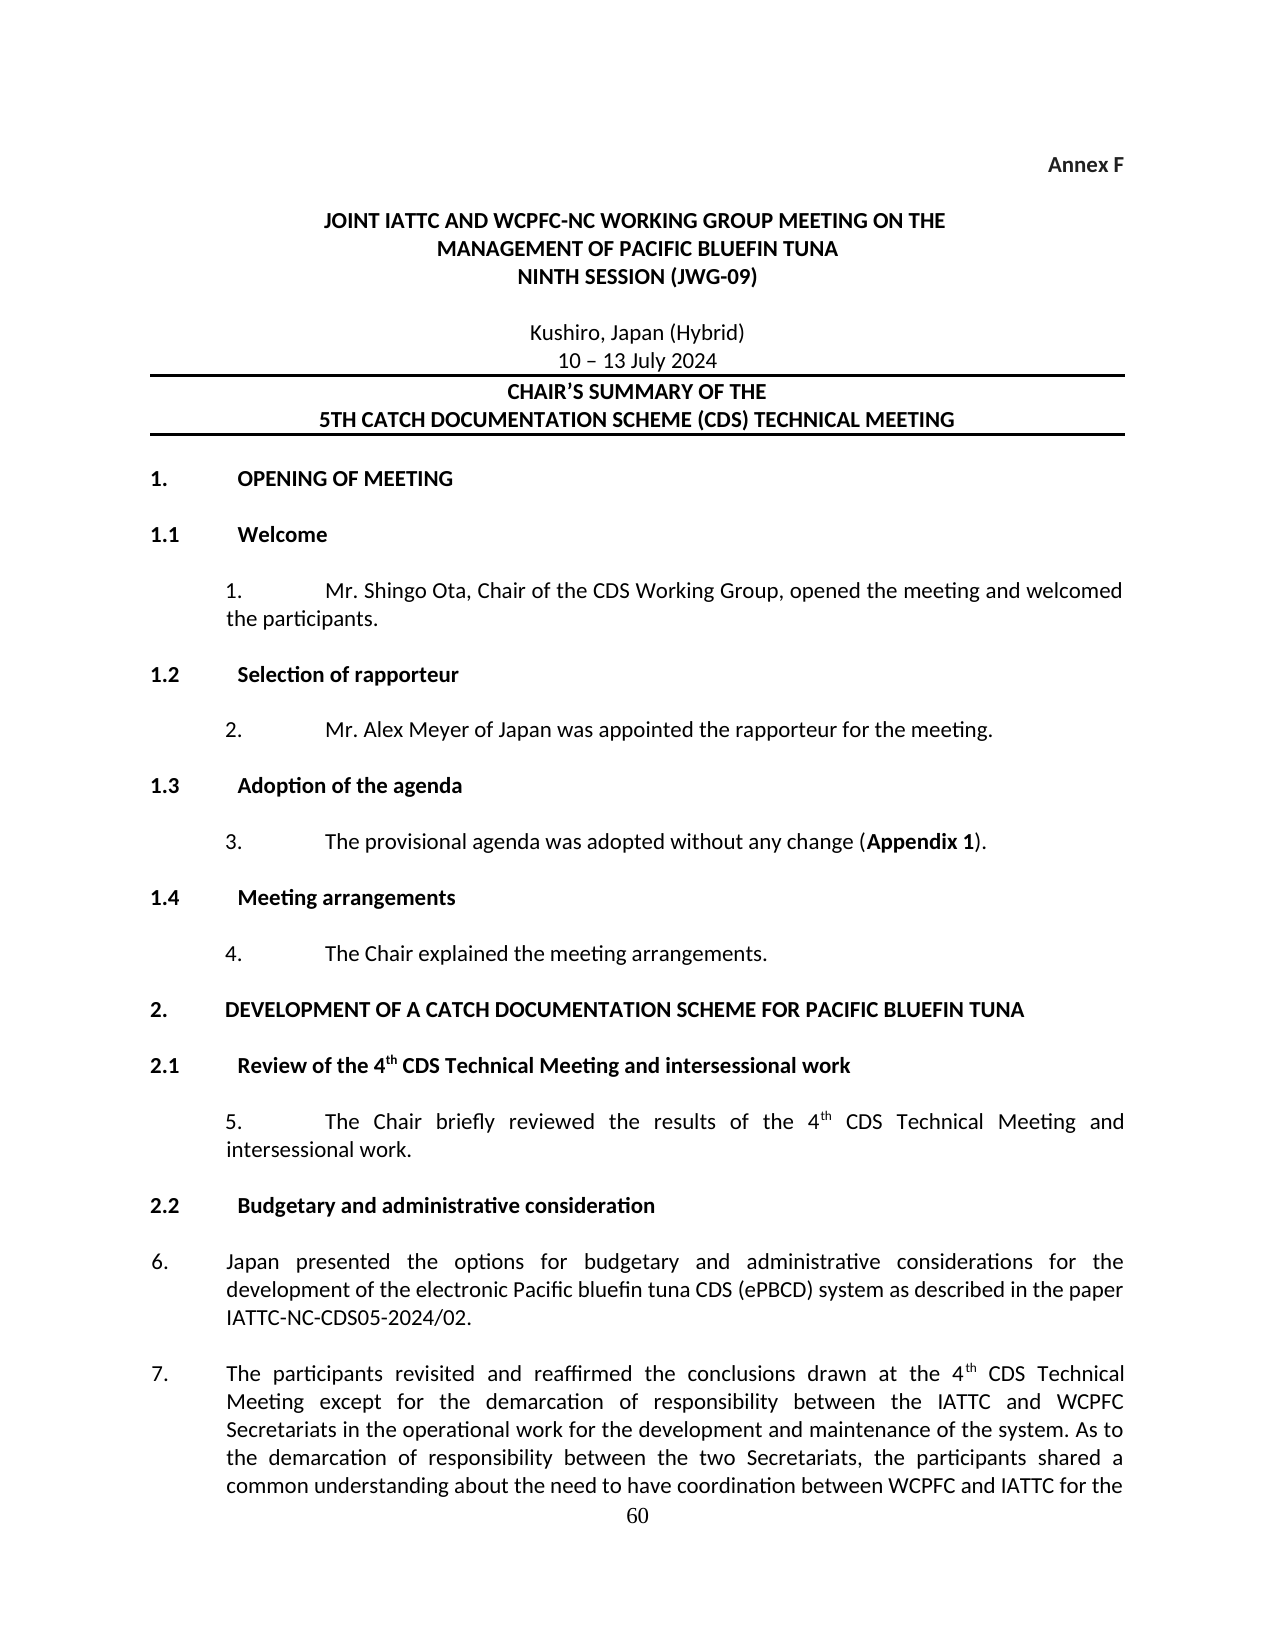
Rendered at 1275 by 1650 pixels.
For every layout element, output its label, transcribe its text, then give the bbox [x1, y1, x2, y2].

text 2.2 Budgetary and administrative consideration [150, 1191, 1125, 1219]
list The provisional agenda was adopted without any change (Appendix 1). [225, 827, 1125, 855]
list Mr. Alex Meyer of Japan was appointed the rapporteur for the meeting. [225, 715, 1125, 743]
list Japan presented the options for budgetary and administrative considerations for the development of the electronic Pacific bluefin tuna CDS (ePBCD) system as described in the paper IATTC-NC-CDS05-2024/02. [151, 1247, 1125, 1331]
text Annex F [150, 150, 1124, 178]
text 2. DEVELOPMENT OF A CATCH DOCUMENTATION SCHEME FOR PACIFIC BLUEFIN TUNA [150, 995, 1125, 1023]
text 1. OPENING OF MEETING [150, 464, 1125, 492]
list Mr. Shingo Ota, Chair of the CDS Working Group, opened the meeting and welcomed the participants. [225, 577, 1125, 633]
text 1.3 Adoption of the agenda [150, 771, 1125, 799]
text 1.1 Welcome [150, 521, 1125, 548]
text 2.1 Review of the 4th CDS Technical Meeting and intersessional work [150, 1051, 1125, 1079]
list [151, 1359, 1125, 1499]
text JOINT IATTC AND WCPFC-NC WORKING GROUP MEETING ON THE MANAGEMENT OF PACIFIC BLUEFIN TUNA [150, 206, 1125, 262]
list The Chair briefly reviewed the results of the 4th CDS Technical Meeting and intersessional work. [225, 1107, 1125, 1163]
table_header CHAIR’S SUMMARY OF THE 5TH CATCH DOCUMENTATION SCHEME (CDS) TECHNICAL MEETING [150, 377, 1125, 433]
list The Chair explained the meeting arrangements. [225, 939, 1125, 967]
text 1.4 Meeting arrangements [150, 883, 1125, 911]
text 10 – 13 July 2024 [150, 346, 1125, 374]
text NINTH SESSION (JWG-09) [150, 262, 1125, 290]
text 1.2 Selection of rapporteur [150, 661, 1125, 689]
text Kushiro, Japan (Hybrid) [150, 318, 1125, 346]
